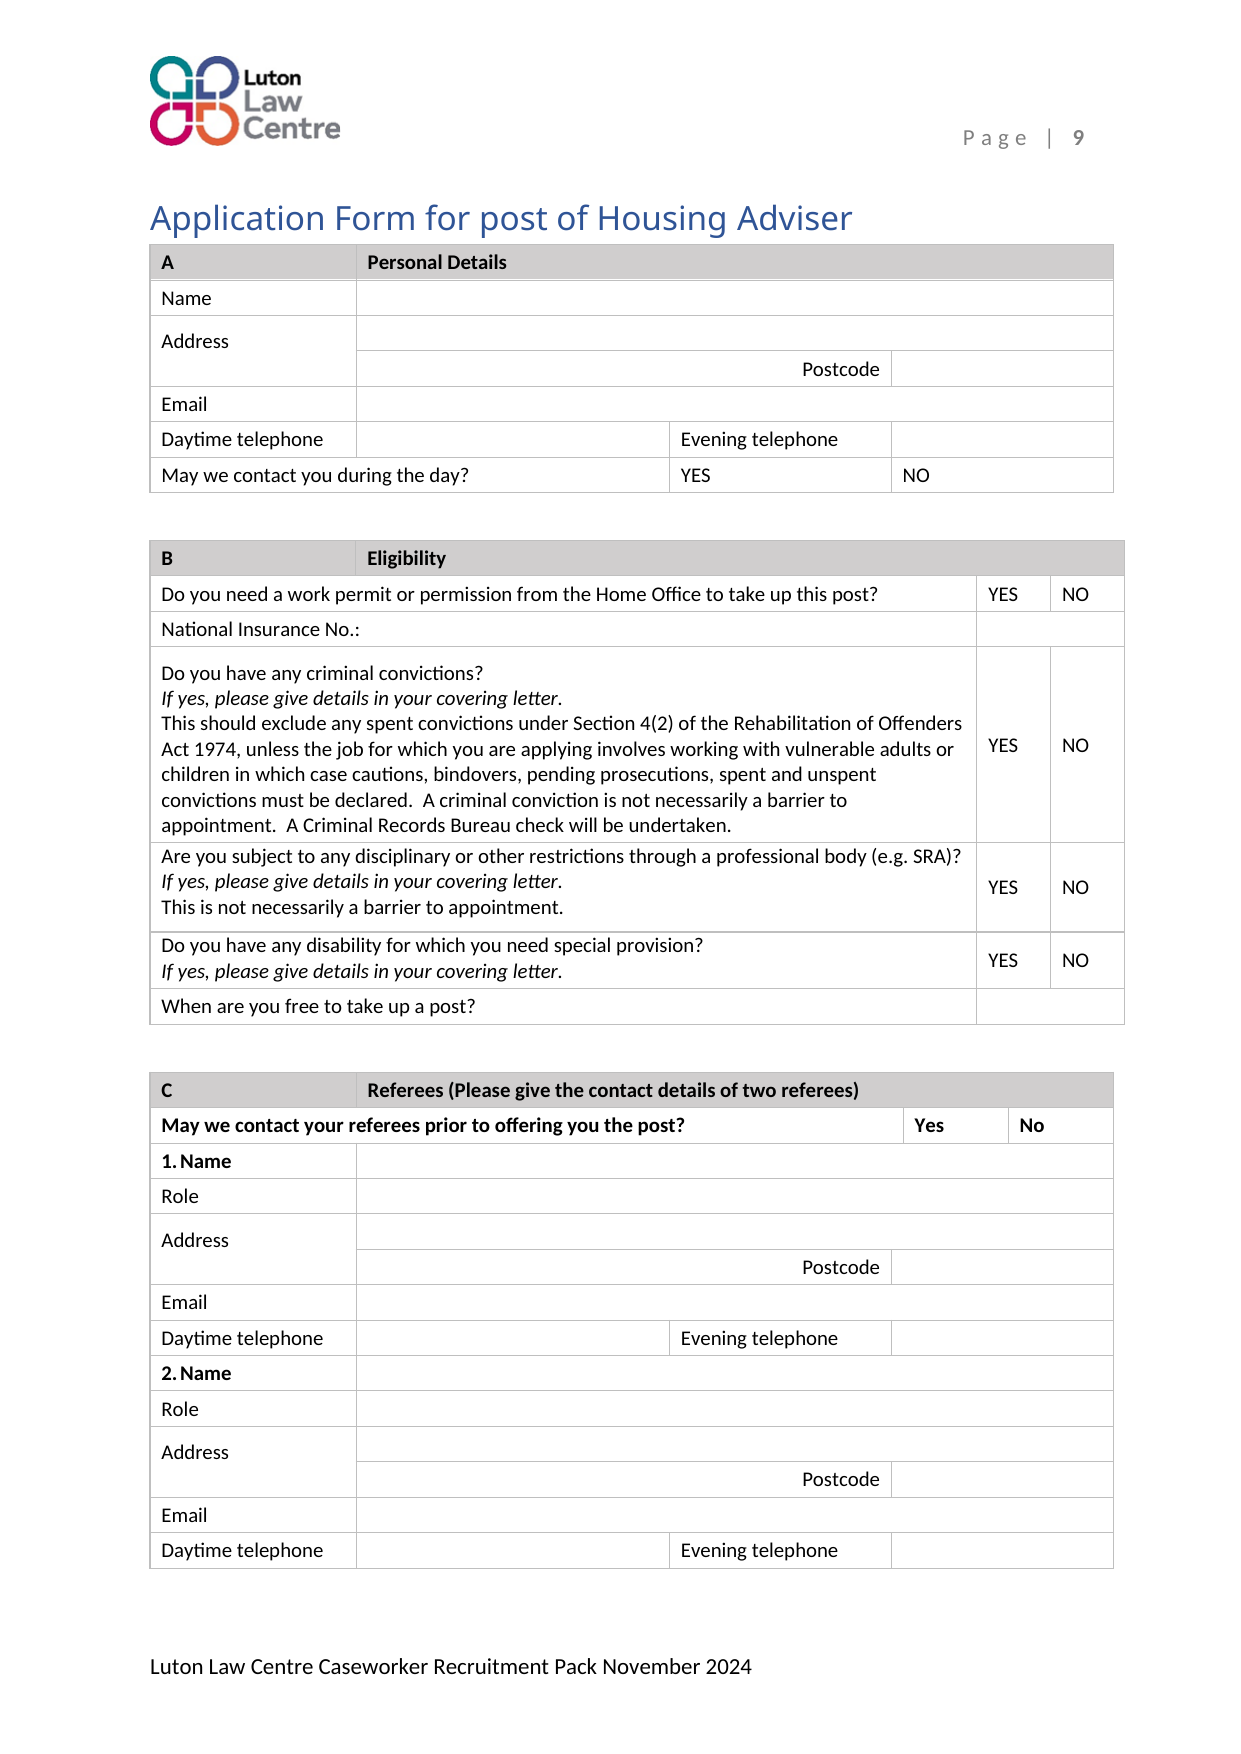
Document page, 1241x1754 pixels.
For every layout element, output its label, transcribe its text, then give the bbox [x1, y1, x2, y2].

table_cell Postcode [357, 1462, 891, 1497]
table_header B [151, 541, 355, 575]
table_header Referees (Please give the contact details of two referees) [357, 1073, 1113, 1107]
table_cell [357, 281, 1113, 315]
table_cell [892, 1533, 1113, 1567]
table_cell [892, 422, 1113, 457]
table_cell [357, 1214, 1113, 1249]
table_cell [357, 1427, 1113, 1461]
table_cell Name [151, 1144, 356, 1178]
table_cell [357, 1391, 1113, 1426]
table_cell [357, 1356, 1113, 1390]
table_cell [357, 1144, 1113, 1178]
table_cell [892, 351, 1113, 386]
table_cell Address [151, 1427, 356, 1497]
table_cell YES [977, 576, 1050, 611]
table_cell [357, 1498, 1113, 1532]
table_cell Address [151, 1214, 356, 1284]
table_header C [151, 1073, 356, 1107]
table_cell YES [670, 458, 891, 492]
table_header A [151, 245, 356, 279]
table_cell Role [151, 1179, 356, 1213]
table_cell [357, 316, 1113, 350]
table_header Eligibility [356, 541, 1124, 575]
table_cell NO [892, 458, 1113, 492]
table_cell NO [1051, 576, 1124, 611]
table_cell No [1009, 1108, 1113, 1142]
table_cell Evening telephone [670, 1321, 891, 1355]
table_cell Postcode [357, 351, 891, 386]
table_cell Do you need a work permit or permission from the Home Office to take up this post? [151, 576, 976, 611]
picture [150, 56, 340, 146]
table_cell [357, 422, 669, 457]
table_cell May we contact your referees prior to offering you the post? [151, 1108, 903, 1142]
table_cell NO [1051, 933, 1124, 988]
table_cell Email [151, 387, 356, 421]
table_cell Do you have any criminal convictions? If yes, please give details in your covering letter. This should exclude any spent convictions under Section 4(2) of the Rehabilitation of Offenders Act 1974, unless the job for which you are applying involves working with vulnerable adults or children in which case cautions, bindovers, pending prosecutions, spent and unspent convictions must be declared. A criminal conviction is not necessarily a barrier to appointment. A Criminal Records Bureau check will be undertaken. [151, 647, 976, 842]
table_cell [892, 1462, 1113, 1497]
table_cell Postcode [357, 1250, 891, 1284]
subtitle Application Form for post of Housing Adviser [150, 195, 1144, 241]
table_cell May we contact you during the day? [151, 458, 669, 492]
table_cell YES [977, 843, 1050, 931]
table_cell NO [1051, 647, 1124, 842]
table_cell Daytime telephone [151, 1533, 356, 1567]
table_cell [977, 612, 1124, 646]
table_cell [357, 387, 1113, 421]
table_cell [357, 1321, 669, 1355]
table_cell Are you subject to any disciplinary or other restrictions through a professional body (e.g. SRA)? If yes, please give details in your covering letter. This is not necessarily a barrier to appointment. [151, 843, 976, 931]
table_cell Evening telephone [670, 1533, 891, 1567]
table_cell Name [151, 1356, 356, 1390]
table_cell NO [1051, 843, 1124, 931]
table_cell Name [151, 281, 356, 315]
table_cell When are you free to take up a post? [151, 989, 976, 1024]
table_header Personal Details [357, 245, 1113, 279]
table_cell [357, 1285, 1113, 1319]
table_cell Role [151, 1391, 356, 1426]
table_cell [357, 1533, 669, 1567]
table_cell [357, 1179, 1113, 1213]
table_cell Daytime telephone [151, 422, 356, 457]
table_cell Yes [904, 1108, 1008, 1142]
table_cell Evening telephone [670, 422, 891, 457]
table_cell [977, 989, 1124, 1024]
table_cell Address [151, 316, 356, 386]
table_cell [892, 1321, 1113, 1355]
table_cell Do you have any disability for which you need special provision? If yes, please give details in your covering letter. [151, 933, 976, 988]
table_cell YES [977, 933, 1050, 988]
table_cell Daytime telephone [151, 1321, 356, 1355]
table_cell [892, 1250, 1113, 1284]
table_cell National Insurance No.: [151, 612, 976, 646]
table_cell YES [977, 647, 1050, 842]
table_cell Email [151, 1498, 356, 1532]
table_cell Email [151, 1285, 356, 1319]
